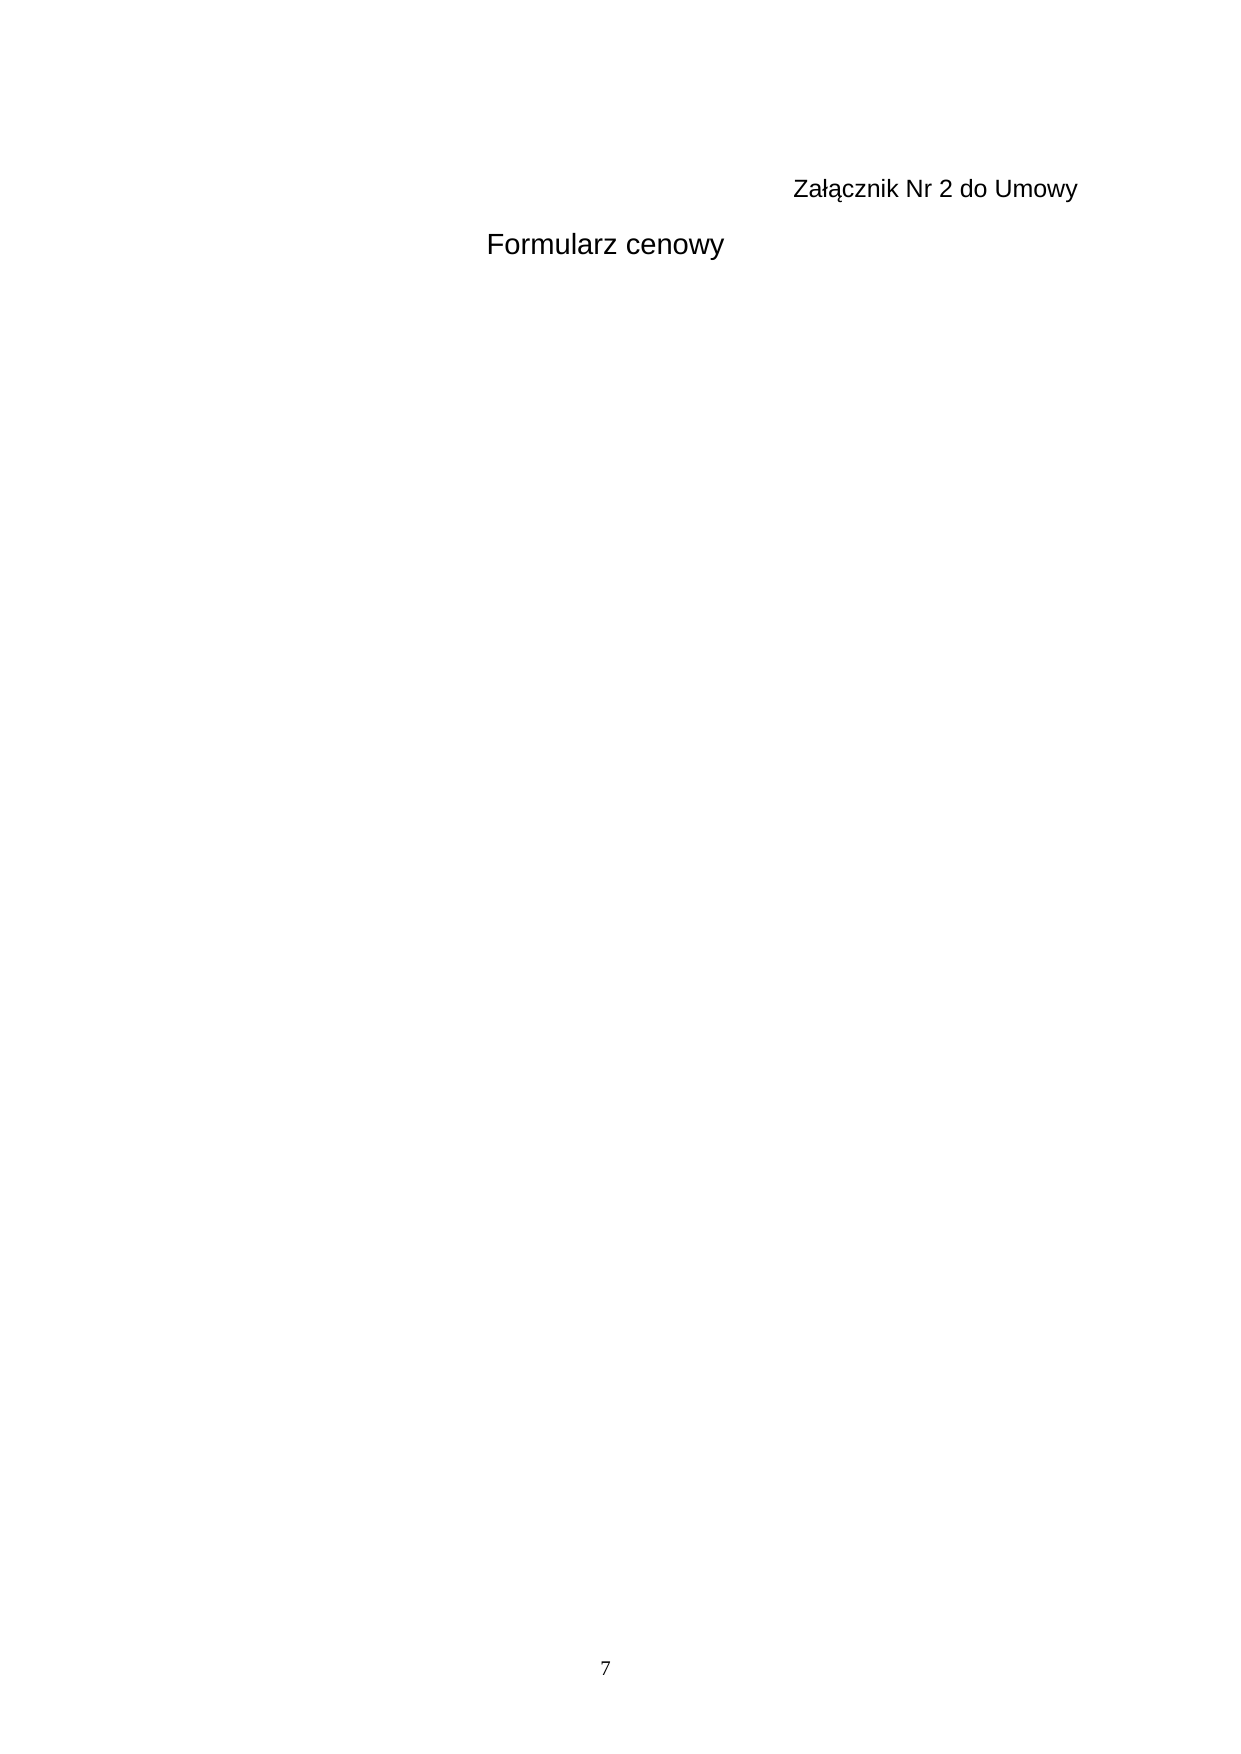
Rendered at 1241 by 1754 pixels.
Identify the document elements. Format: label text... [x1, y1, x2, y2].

text Załącznik Nr 2 do Umowy [133, 174, 1078, 203]
text Formularz cenowy [133, 227, 1078, 261]
